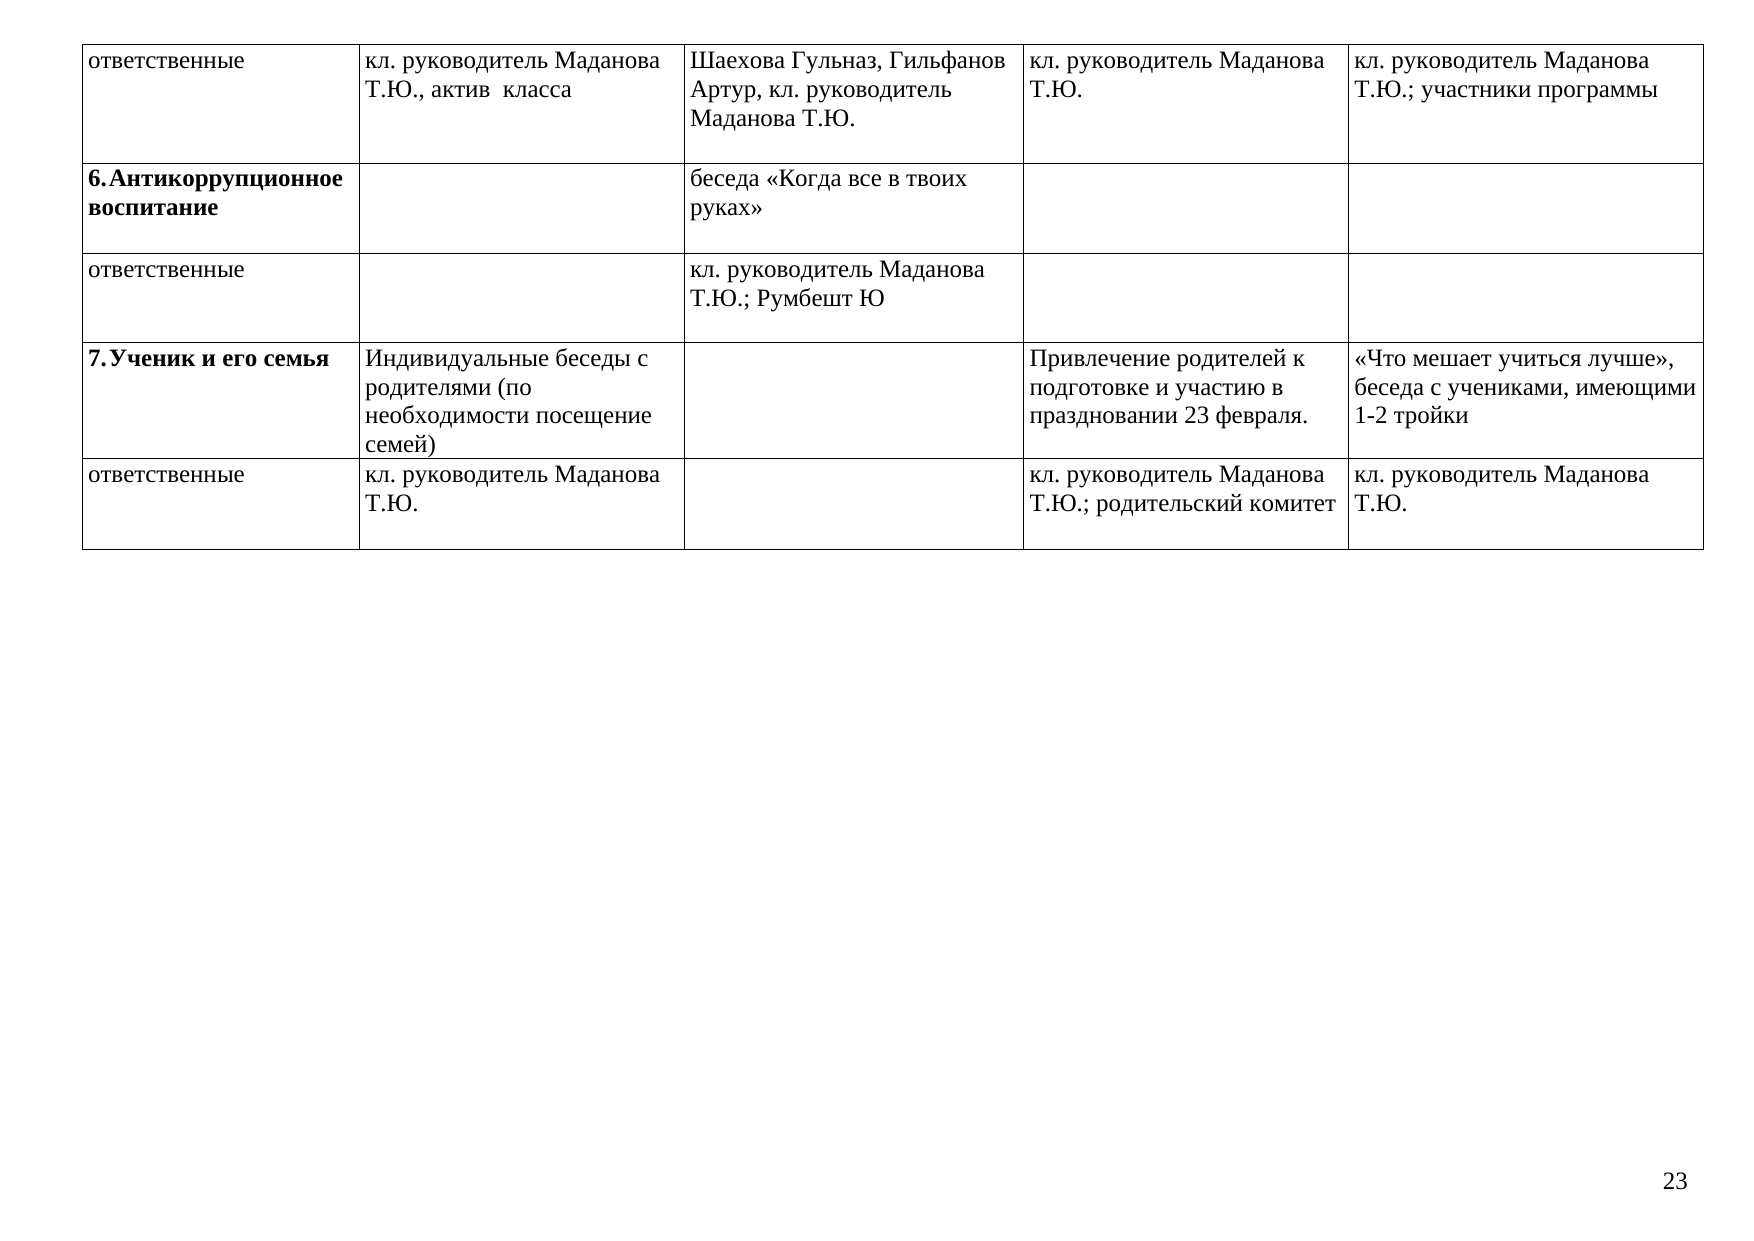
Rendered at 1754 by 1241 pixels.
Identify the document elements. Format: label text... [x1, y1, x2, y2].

table_cell кл. руководитель Маданова Т.Ю., актив класса [360, 45, 684, 162]
table_cell Индивидуальные беседы с родителями (по необходимости посещение семей) [360, 343, 684, 458]
table_cell Шаехова Гульназ, Гильфанов Артур, кл. руководитель Маданова Т.Ю. [685, 45, 1023, 162]
table_cell ответственные [83, 45, 359, 162]
table_cell Антикоррупционное воспитание [83, 164, 359, 253]
table_cell кл. руководитель Маданова Т.Ю.; Румбешт Ю [685, 254, 1023, 342]
table_cell [685, 459, 1023, 548]
table_cell кл. руководитель Маданова Т.Ю. [360, 459, 684, 548]
table_cell кл. руководитель Маданова Т.Ю. [1024, 45, 1348, 162]
table_cell «Что мешает учиться лучше», беседа с учениками, имеющими 1-2 тройки [1349, 343, 1703, 458]
table_cell Привлечение родителей к подготовке и участию в праздновании 23 февраля. [1024, 343, 1348, 458]
table_cell [1349, 164, 1703, 253]
table_cell [685, 343, 1023, 458]
table_cell [360, 164, 684, 253]
table_cell ответственные [83, 459, 359, 548]
table_cell Ученик и его семья [83, 343, 359, 458]
table_cell кл. руководитель Маданова Т.Ю. [1349, 459, 1703, 548]
table_cell ответственные [83, 254, 359, 342]
table_cell [1024, 254, 1348, 342]
table_cell беседа «Когда все в твоих руках» [685, 164, 1023, 253]
table_cell [1024, 164, 1348, 253]
table_cell [360, 254, 684, 342]
table_cell кл. руководитель Маданова Т.Ю.; родительский комитет [1024, 459, 1348, 548]
table_cell кл. руководитель Маданова Т.Ю.; участники программы [1349, 45, 1703, 162]
table_cell [1349, 254, 1703, 342]
